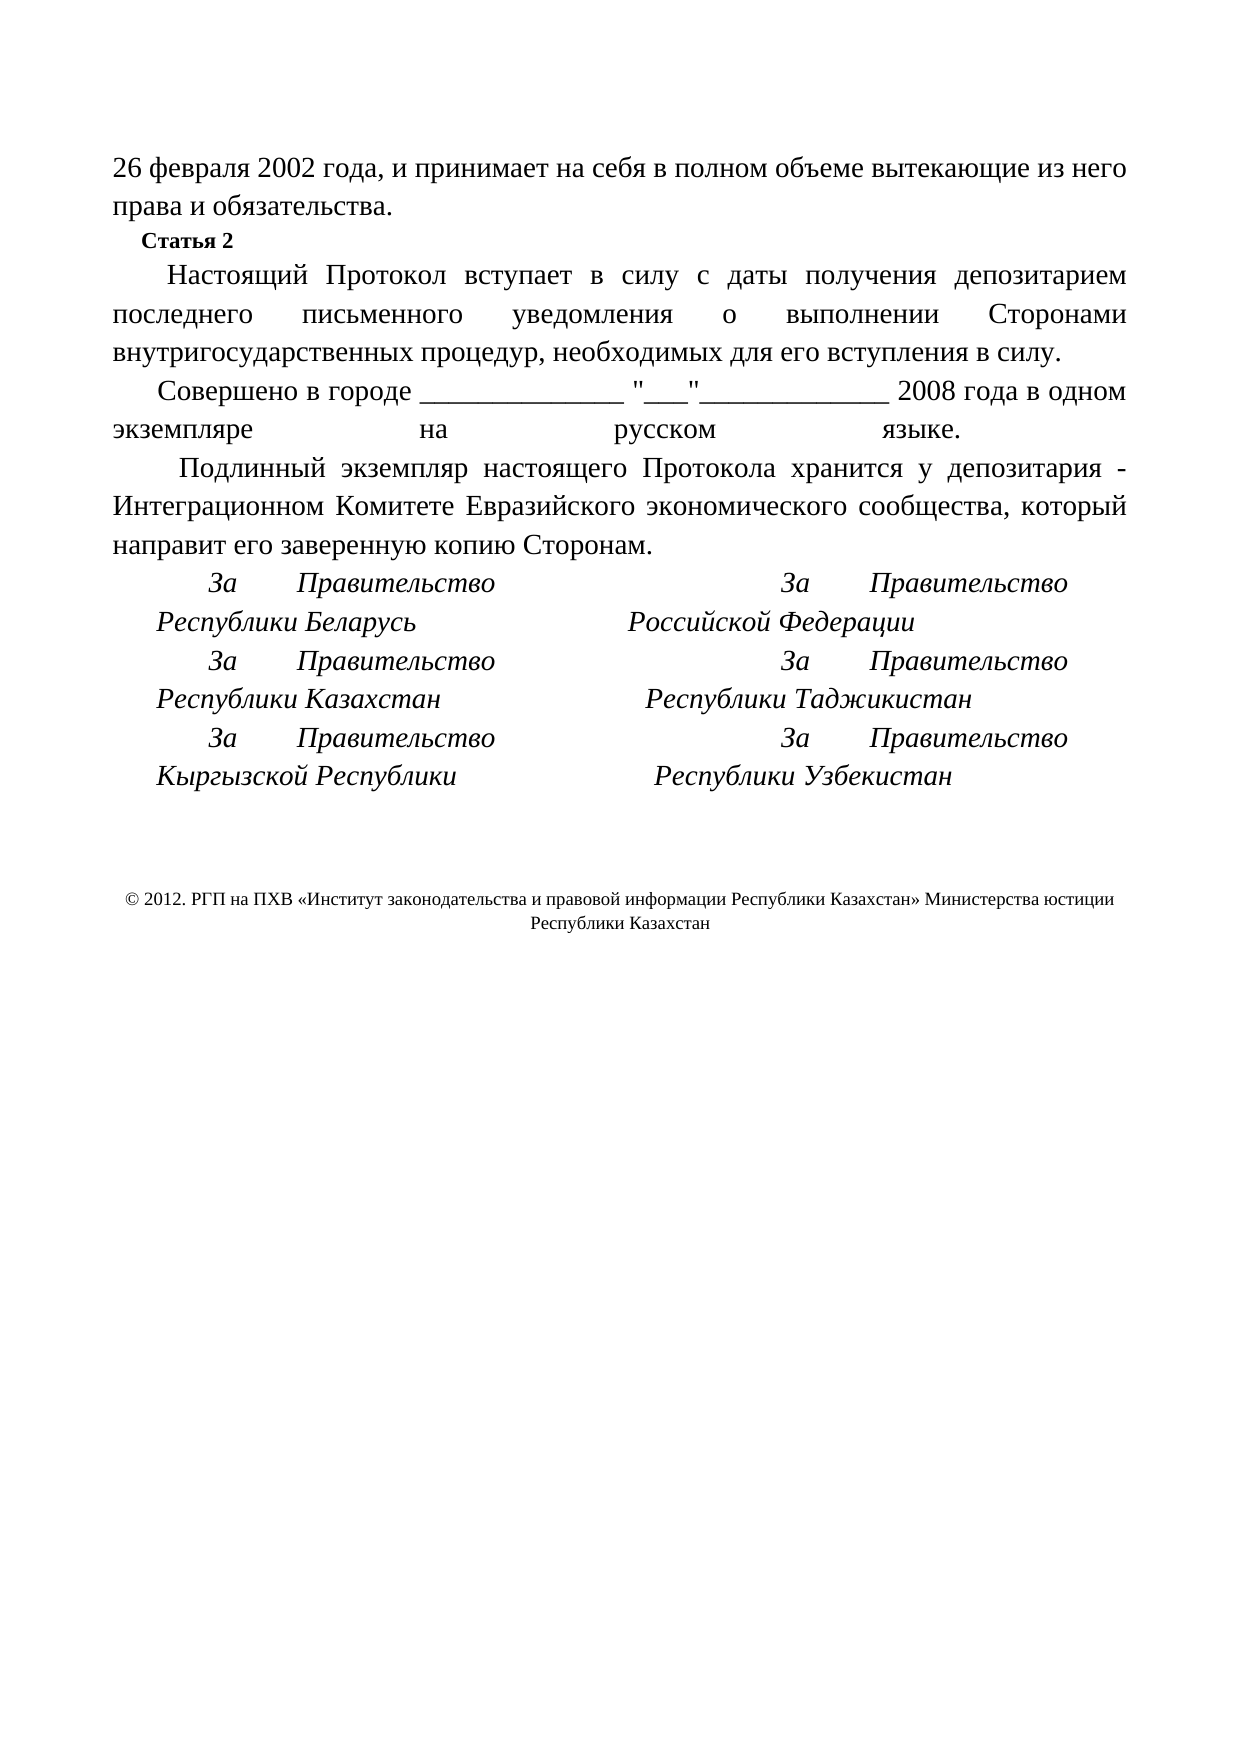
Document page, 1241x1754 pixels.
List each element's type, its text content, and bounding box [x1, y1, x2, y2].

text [112, 150, 1128, 222]
text Совершено в городе ______________ "___"_____________ 2008 года в одном экземпляре на русском языке. Подлинный экземпляр настоящего Протокола хранится у депозитария - Интеграционном Комитете Евразийского экономического сообщества, который направит его заверенную копию Сторонам. [112, 373, 1128, 561]
text Статья 2 [112, 227, 1128, 253]
text За Правительство За Правительство Республики Беларусь Российской Федерации [112, 566, 1128, 638]
text Настоящий Протокол вступает в силу с даты получения депозитарием последнего письменного уведомления о выполнении Сторонами внутригосударственных процедур, необходимых для его вступления в силу. [112, 257, 1128, 368]
text За Правительство За Правительство Кыргызской Республики Республики Узбекистан [112, 720, 1128, 792]
text За Правительство За Правительство Республики Казахстан Республики Таджикистан [112, 643, 1128, 715]
text © 2012. РГП на ПХВ «Институт законодательства и правовой информации Республики Казахстан» Министерства юстиции Республики Казахстан [112, 887, 1128, 934]
